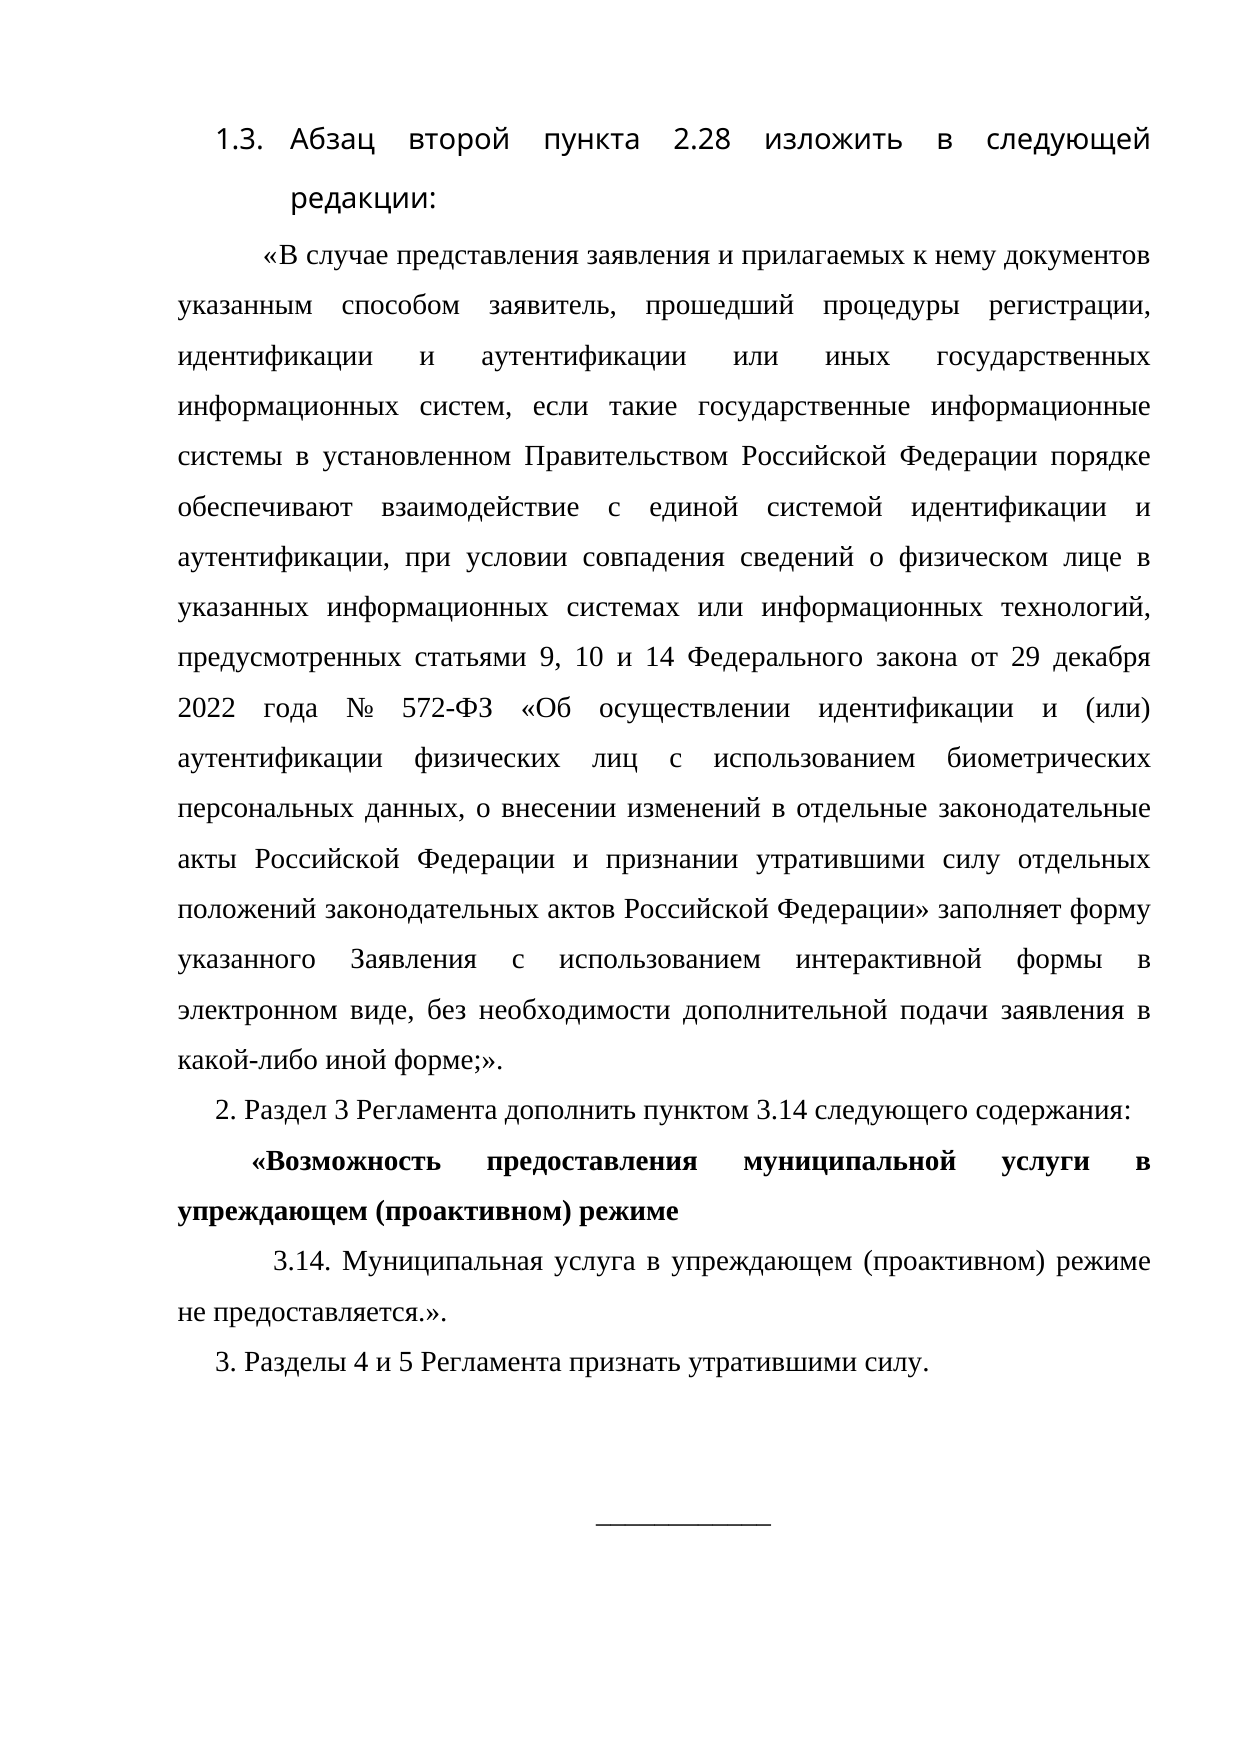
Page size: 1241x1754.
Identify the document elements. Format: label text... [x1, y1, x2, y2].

list Абзац второй пункта 2.28 изложить в следующей редакции: [215, 118, 1152, 217]
text «В случае представления заявления и прилагаемых к нему документов указанным способом заявитель, прошедший процедуры регистрации, идентификации и аутентификации или иных государственных информационных систем, если такие государственные информационные системы в установленном Правительством Российской Федерации порядке обеспечивают взаимодействие с единой системой идентификации и аутентификации, при условии совпадения сведений о физическом лице в указанных информационных системах или информационных технологий, предусмотренных статьями 9, 10 и 14 Федерального закона от 29 декабря 2022 года № 572-ФЗ «Об осуществлении идентификации и (или) аутентификации физических лиц с использованием биометрических персональных данных, о внесении изменений в отдельные законодательные акты Российской Федерации и признании утратившими силу отдельных положений законодательных актов Российской Федерации» заполняет форму указанного Заявления с использованием интерактивной формы в электронном виде, без необходимости дополнительной подачи заявления в какой-либо иной форме;». [177, 237, 1152, 1076]
text «Возможность предоставления муниципальной услуги в упреждающем (проактивном) режиме [177, 1143, 1152, 1227]
text 3. Разделы 4 и 5 Регламента признать утратившими силу. [215, 1344, 1152, 1377]
text 3.14. Муниципальная услуга в упреждающем (проактивном) режиме не предоставляется.». [177, 1243, 1152, 1327]
text 2. Раздел 3 Регламента дополнить пунктом 3.14 следующего содержания: [215, 1092, 1152, 1126]
text ____________ [215, 1495, 1152, 1528]
